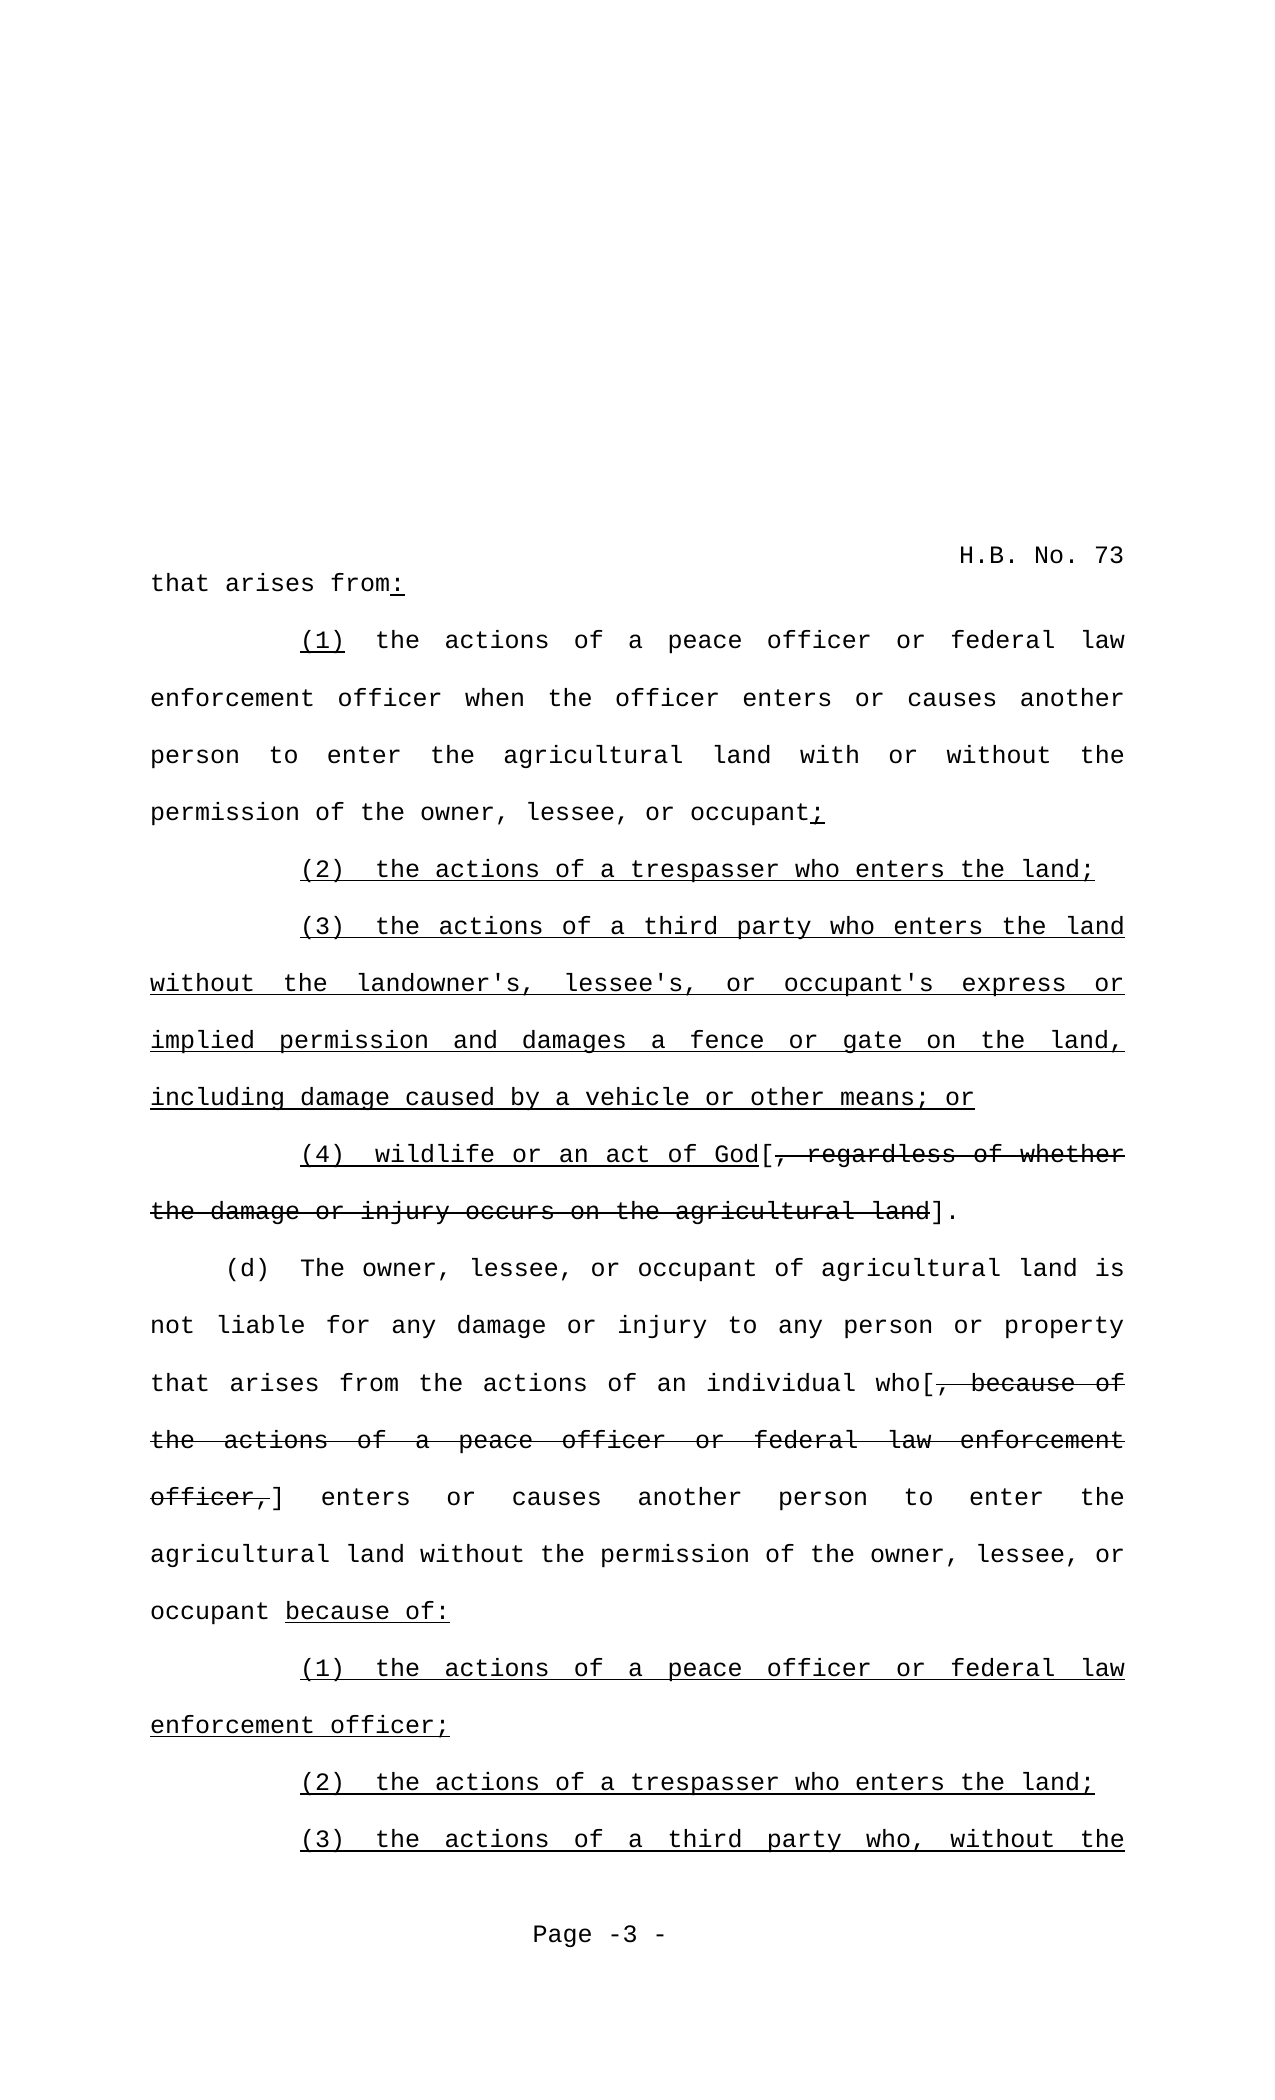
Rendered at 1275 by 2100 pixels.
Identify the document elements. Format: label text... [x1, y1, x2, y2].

text (d) The owner, lessee, or occupant of agricultural land is not liable for any damage or injury to any person or property that arises from the actions of an individual who[, because of the actions of a peace officer or federal law enforcement officer,] enters or causes another person to enter the agricultural land without the permission of the owner, lessee, or occupant because of: [150, 1442, 1125, 1627]
text (1) the actions of a peace officer or federal law enforcement officer when the officer enters or causes another person to enter the agricultural land with or without the permission of the owner, lessee, or occupant; [150, 628, 1125, 828]
text (3) the actions of a third party who enters the land without the landowner's, lessee's, or occupant's express or implied permission and damages a fence or gate on the land, including damage caused by a vehicle or other means; or [150, 1052, 1125, 1113]
text (4) wildlife or an act of God[, regardless of whether the damage or injury occurs on the agricultural land]. [150, 1142, 1125, 1227]
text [150, 571, 1125, 599]
text (3) the actions of a third party who enters the land without the landowner's, lessee's, or occupant's express or implied permission and damages a fence or gate on the land, including damage caused by a vehicle or other means; or [150, 913, 1125, 994]
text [150, 1827, 1125, 1855]
text (2) the actions of a trespasser who enters the land; [150, 856, 1125, 885]
text (1) the actions of a peace officer or federal law enforcement officer; [150, 1655, 1125, 1741]
text (2) the actions of a trespasser who enters the land; [150, 1769, 1125, 1798]
text (d) The owner, lessee, or occupant of agricultural land is not liable for any damage or injury to any person or property that arises from the actions of an individual who[, because of the actions of a peace officer or federal law enforcement officer,] enters or causes another person to enter the agricultural land without the permission of the owner, lessee, or occupant because of: [150, 1256, 1125, 1441]
text (3) the actions of a third party who enters the land without the landowner's, lessee's, or occupant's express or implied permission and damages a fence or gate on the land, including damage caused by a vehicle or other means; or [150, 995, 1125, 1051]
